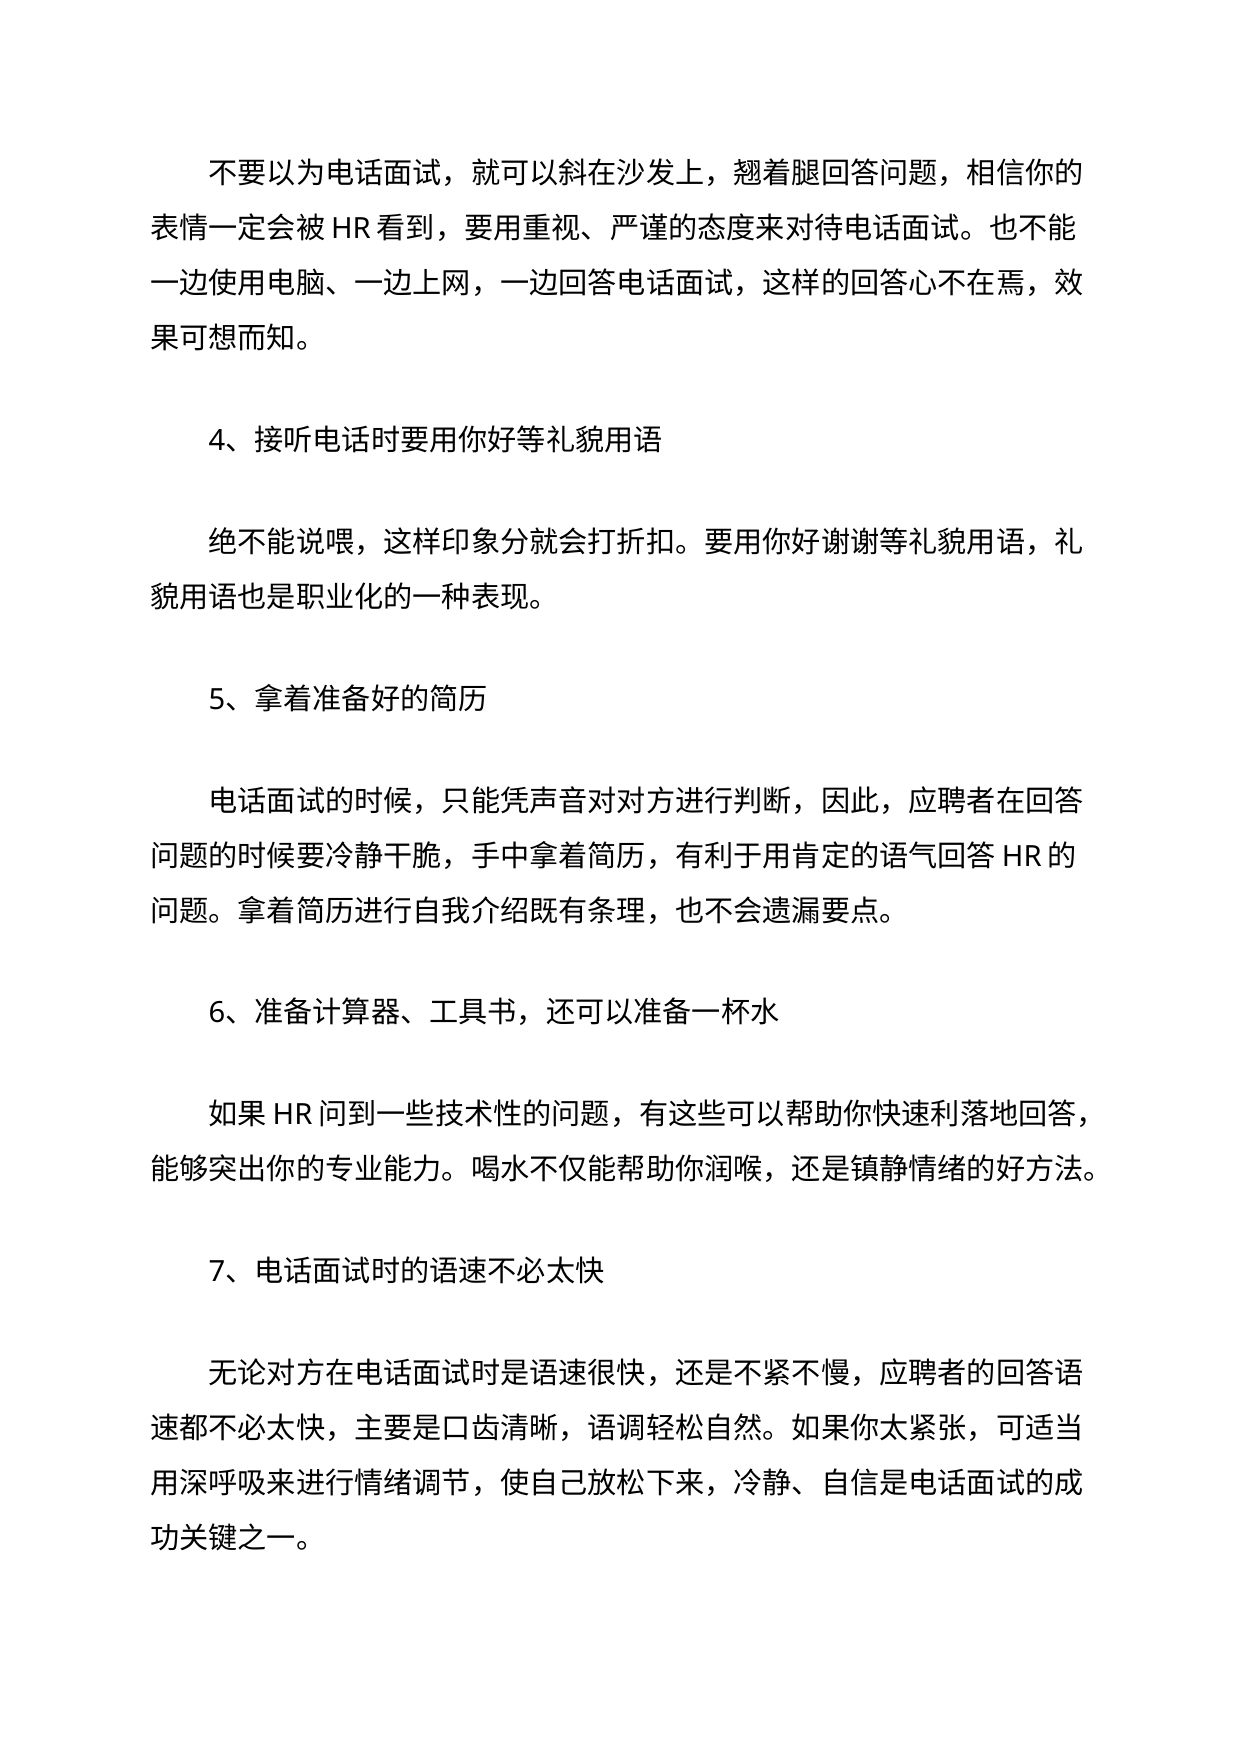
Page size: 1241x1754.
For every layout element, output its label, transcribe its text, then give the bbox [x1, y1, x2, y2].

text 不要以为电话面试，就可以斜在沙发上，翘着腿回答问题，相信你的表情一定会被HR看到，要用重视、严谨的态度来对待电话面试。也不能一边使用电脑、一边上网，一边回答电话面试，这样的回答心不在焉，效果可想而知。 [150, 150, 1090, 357]
text 绝不能说喂，这样印象分就会打折扣。要用你好谢谢等礼貌用语，礼貌用语也是职业化的一种表现。 [150, 518, 1090, 616]
text 7、电话面试时的语速不必太快 [150, 1248, 1090, 1290]
text 5、拿着准备好的简历 [150, 675, 1090, 718]
text 如果HR问到一些技术性的问题，有这些可以帮助你快速利落地回答，能够突出你的专业能力。喝水不仅能帮助你润喉，还是镇静情绪的好方法。 [150, 1091, 1090, 1188]
text 4、接听电话时要用你好等礼貌用语 [150, 417, 1090, 459]
text 电话面试的时候，只能凭声音对对方进行判断，因此，应聘者在回答问题的时候要冷静干脆，手中拿着简历，有利于用肯定的语气回答HR的问题。拿着简历进行自我介绍既有条理，也不会遗漏要点。 [150, 777, 1090, 929]
text 6、准备计算器、工具书，还可以准备一杯水 [150, 989, 1090, 1031]
text 无论对方在电话面试时是语速很快，还是不紧不慢，应聘者的回答语速都不必太快，主要是口齿清晰，语调轻松自然。如果你太紧张，可适当用深呼吸来进行情绪调节，使自己放松下来，冷静、自信是电话面试的成功关键之一。 [150, 1349, 1090, 1557]
